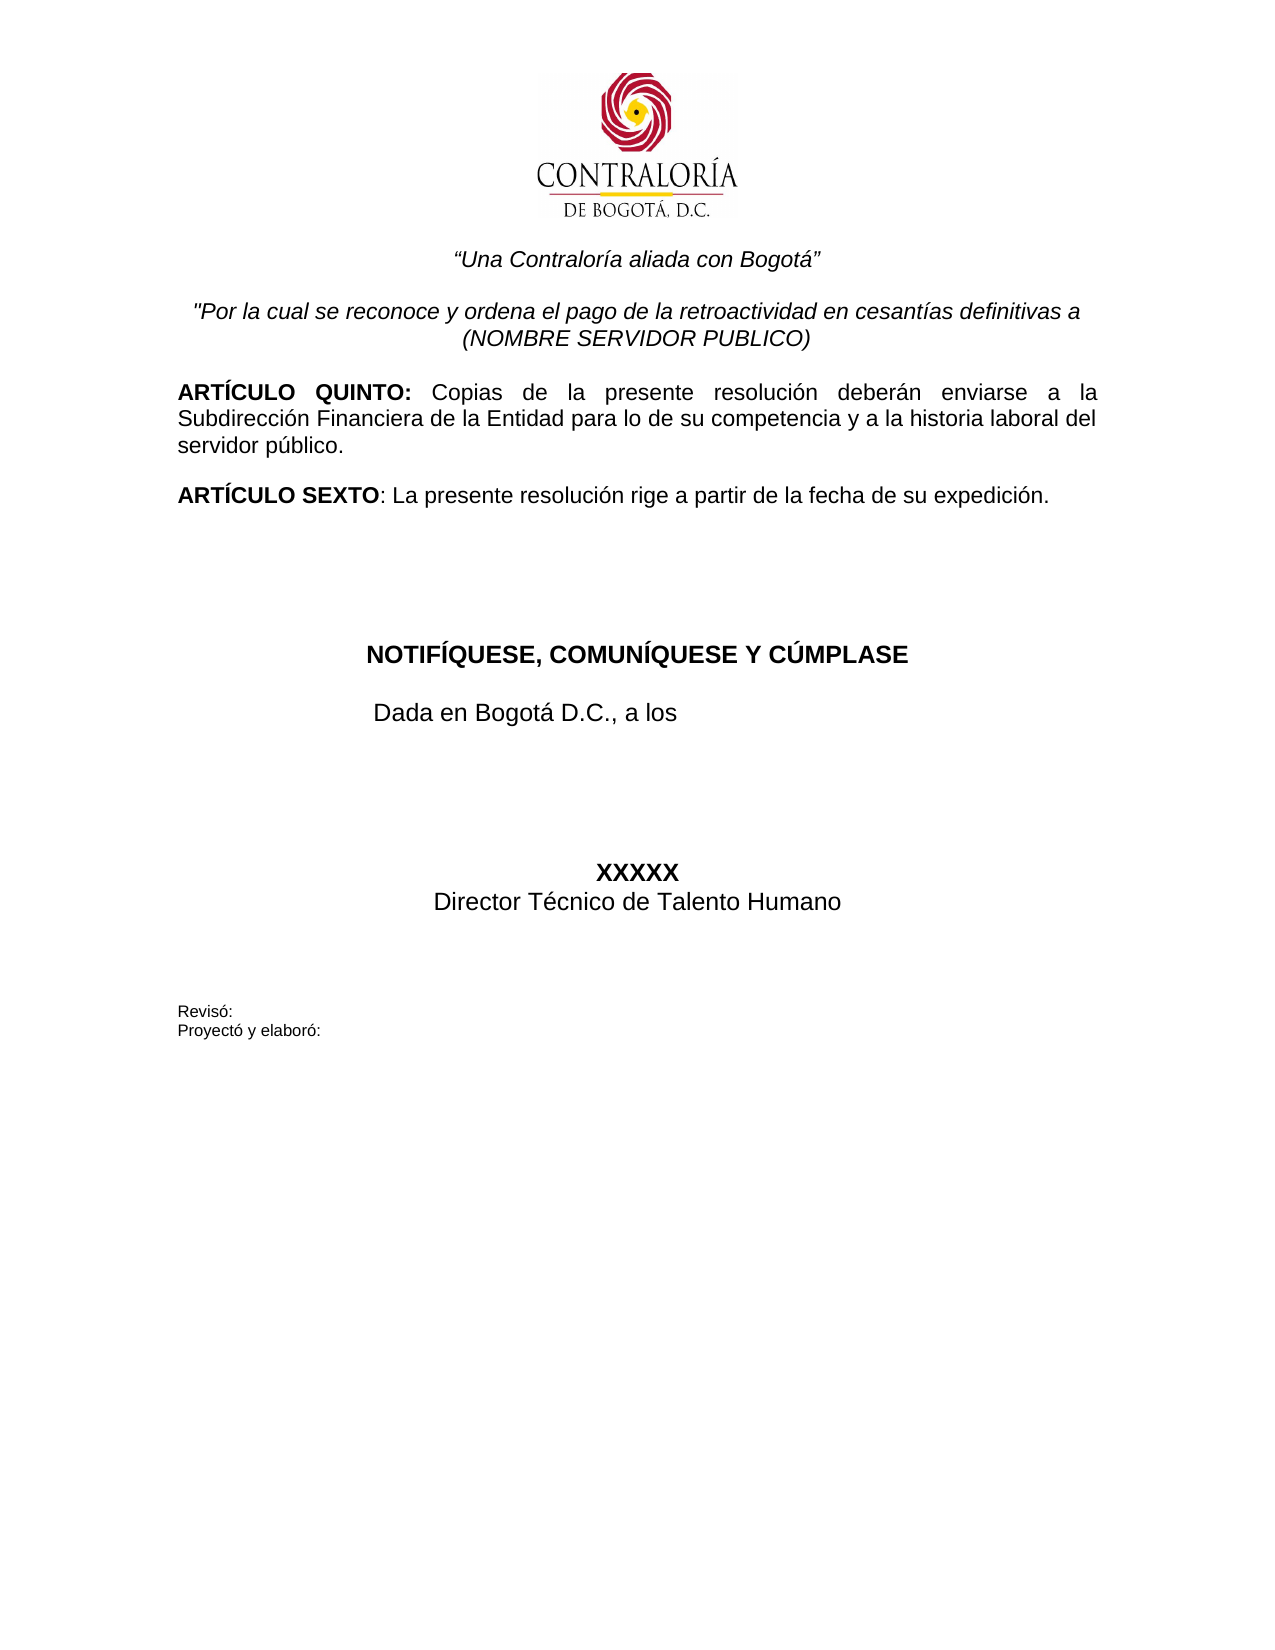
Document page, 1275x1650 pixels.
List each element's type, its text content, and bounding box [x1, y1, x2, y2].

text NOTIFÍQUESE, COMUNÍQUESE Y CÚMPLASE [177, 640, 1098, 669]
text Dada en Bogotá D.C., a los [325, 698, 1098, 726]
text ARTÍCULO QUINTO: Copias de la presente resolución deberán enviarse a la Subdirección Financiera de la Entidad para lo de su competencia y a la historia laboral del servidor público. [177, 379, 1098, 458]
text Revisó: [177, 1002, 1098, 1021]
text Proyectó y elaboró: [177, 1021, 1098, 1040]
picture [537, 73, 738, 218]
text XXXXX [177, 858, 1098, 887]
text Director Técnico de Talento Humano [177, 887, 1098, 916]
text ARTÍCULO SEXTO: La presente resolución rige a partir de la fecha de su expedición. [177, 482, 1098, 508]
